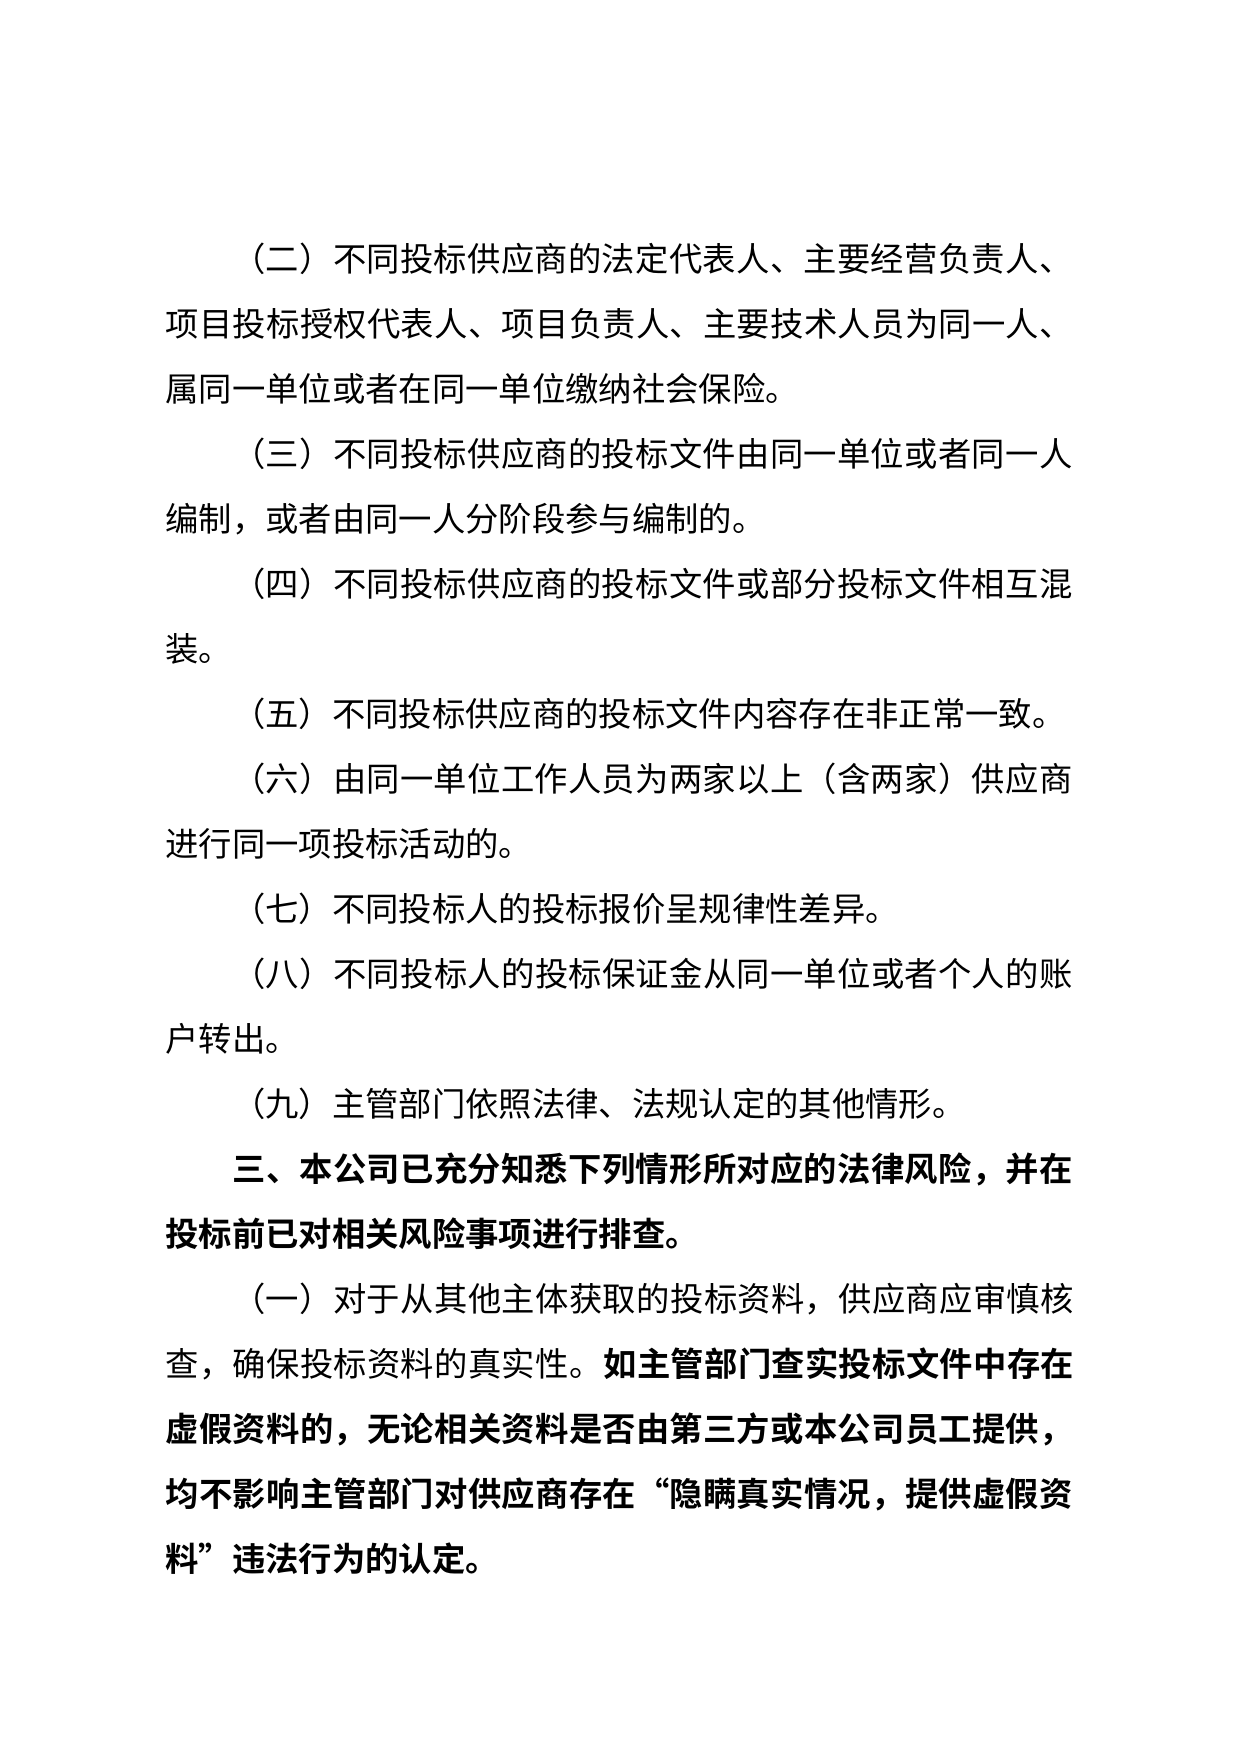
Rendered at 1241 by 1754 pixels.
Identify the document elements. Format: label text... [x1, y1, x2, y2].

list （八）不同投标人的投标保证金从同一单位或者个人的账户转出。 [165, 939, 1075, 1069]
list 三、本公司已充分知悉下列情形所对应的法律风险，并在投标前已对相关风险事项进行排查。 [165, 1134, 1075, 1264]
list （五）不同投标供应商的投标文件内容存在非正常一致。 [165, 679, 1075, 744]
list （四）不同投标供应商的投标文件或部分投标文件相互混装。 [165, 549, 1075, 679]
list （二）不同投标供应商的法定代表人、主要经营负责人、项目投标授权代表人、项目负责人、主要技术人员为同一人、属同一单位或者在同一单位缴纳社会保险。 [165, 224, 1075, 419]
list （六）由同一单位工作人员为两家以上（含两家）供应商进行同一项投标活动的。 [165, 744, 1075, 874]
list （九）主管部门依照法律、法规认定的其他情形。 [165, 1069, 1075, 1134]
list （三）不同投标供应商的投标文件由同一单位或者同一人编制，或者由同一人分阶段参与编制的。 [165, 419, 1075, 549]
list （一）对于从其他主体获取的投标资料，供应商应审慎核查，确保投标资料的真实性。如主管部门查实投标文件中存在虚假资料的，无论相关资料是否由第三方或本公司员工提供，均不影响主管部门对供应商存在“隐瞒真实情况，提供虚假资料”违法行为的认定。 [165, 1264, 1075, 1589]
list （七）不同投标人的投标报价呈规律性差异。 [165, 874, 1075, 939]
